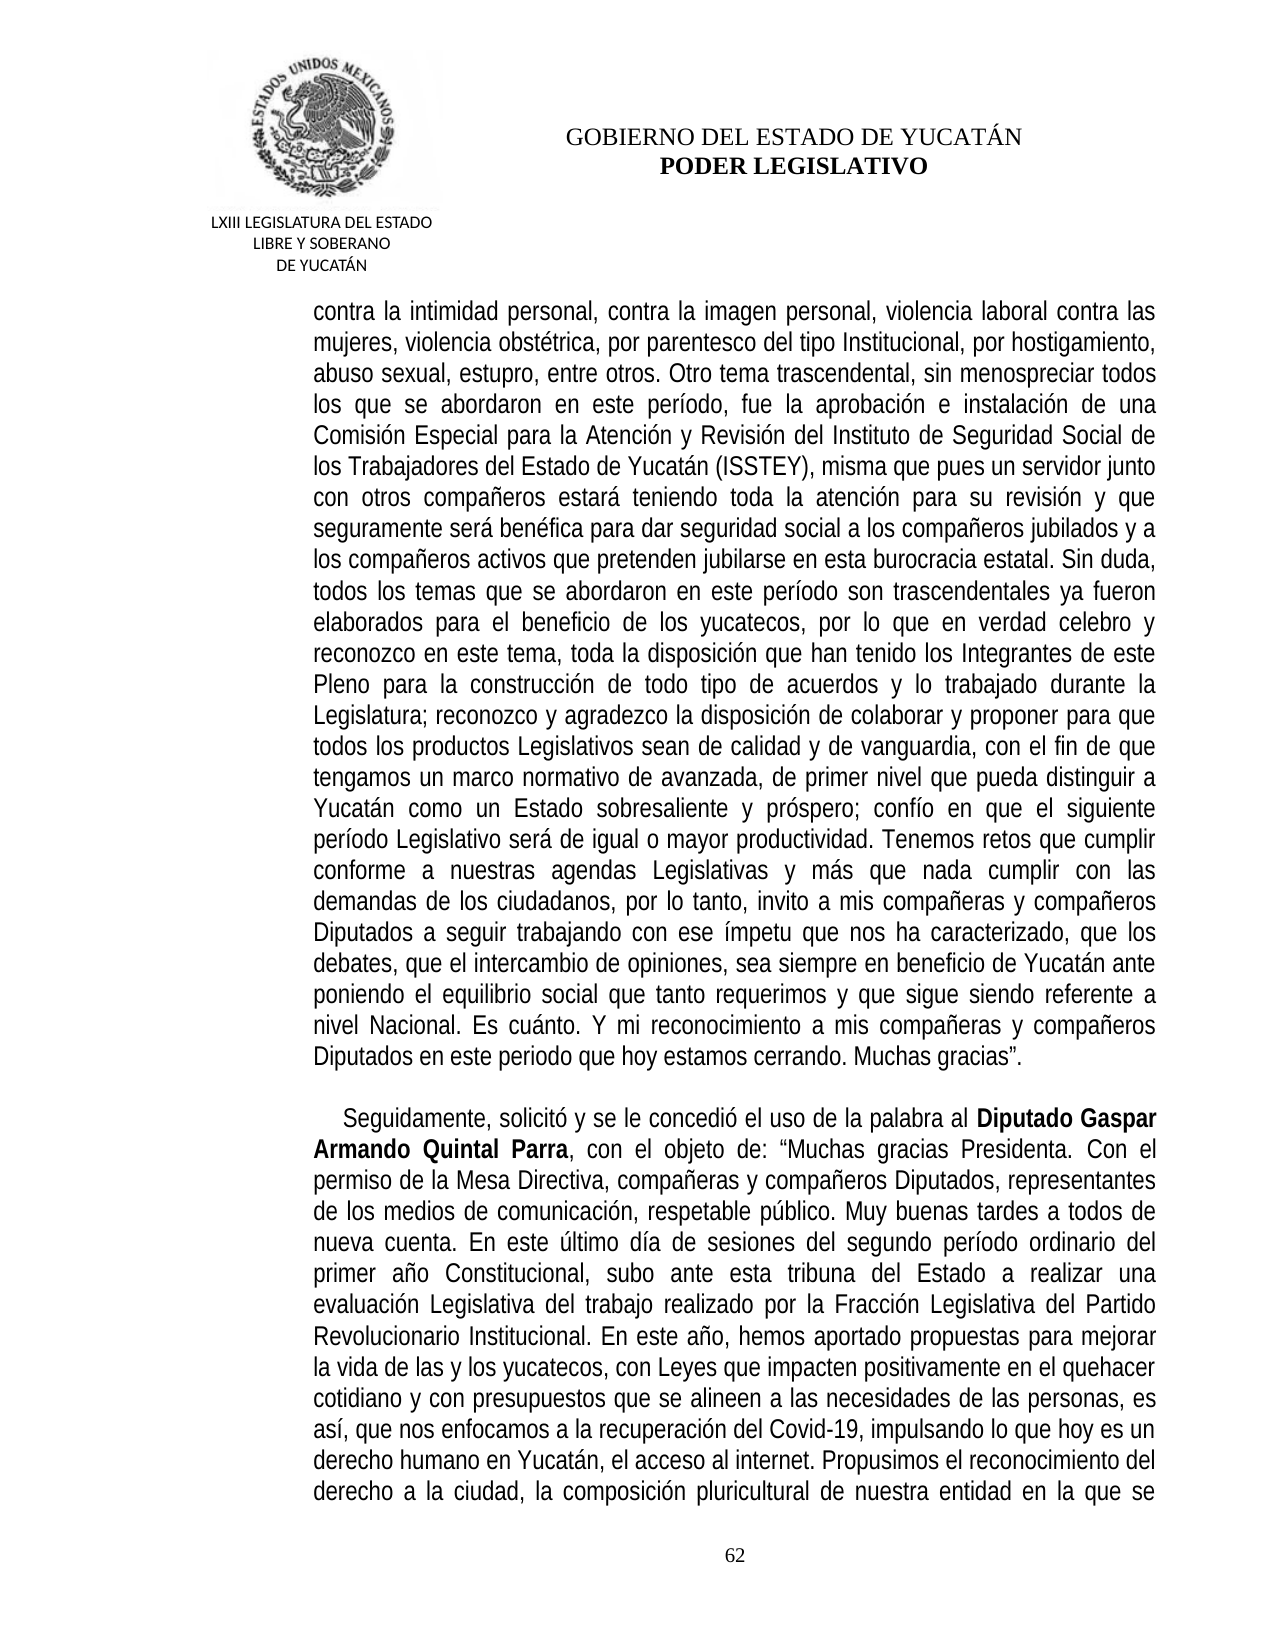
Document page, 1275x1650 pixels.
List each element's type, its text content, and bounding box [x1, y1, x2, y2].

picture [206, 50, 443, 211]
